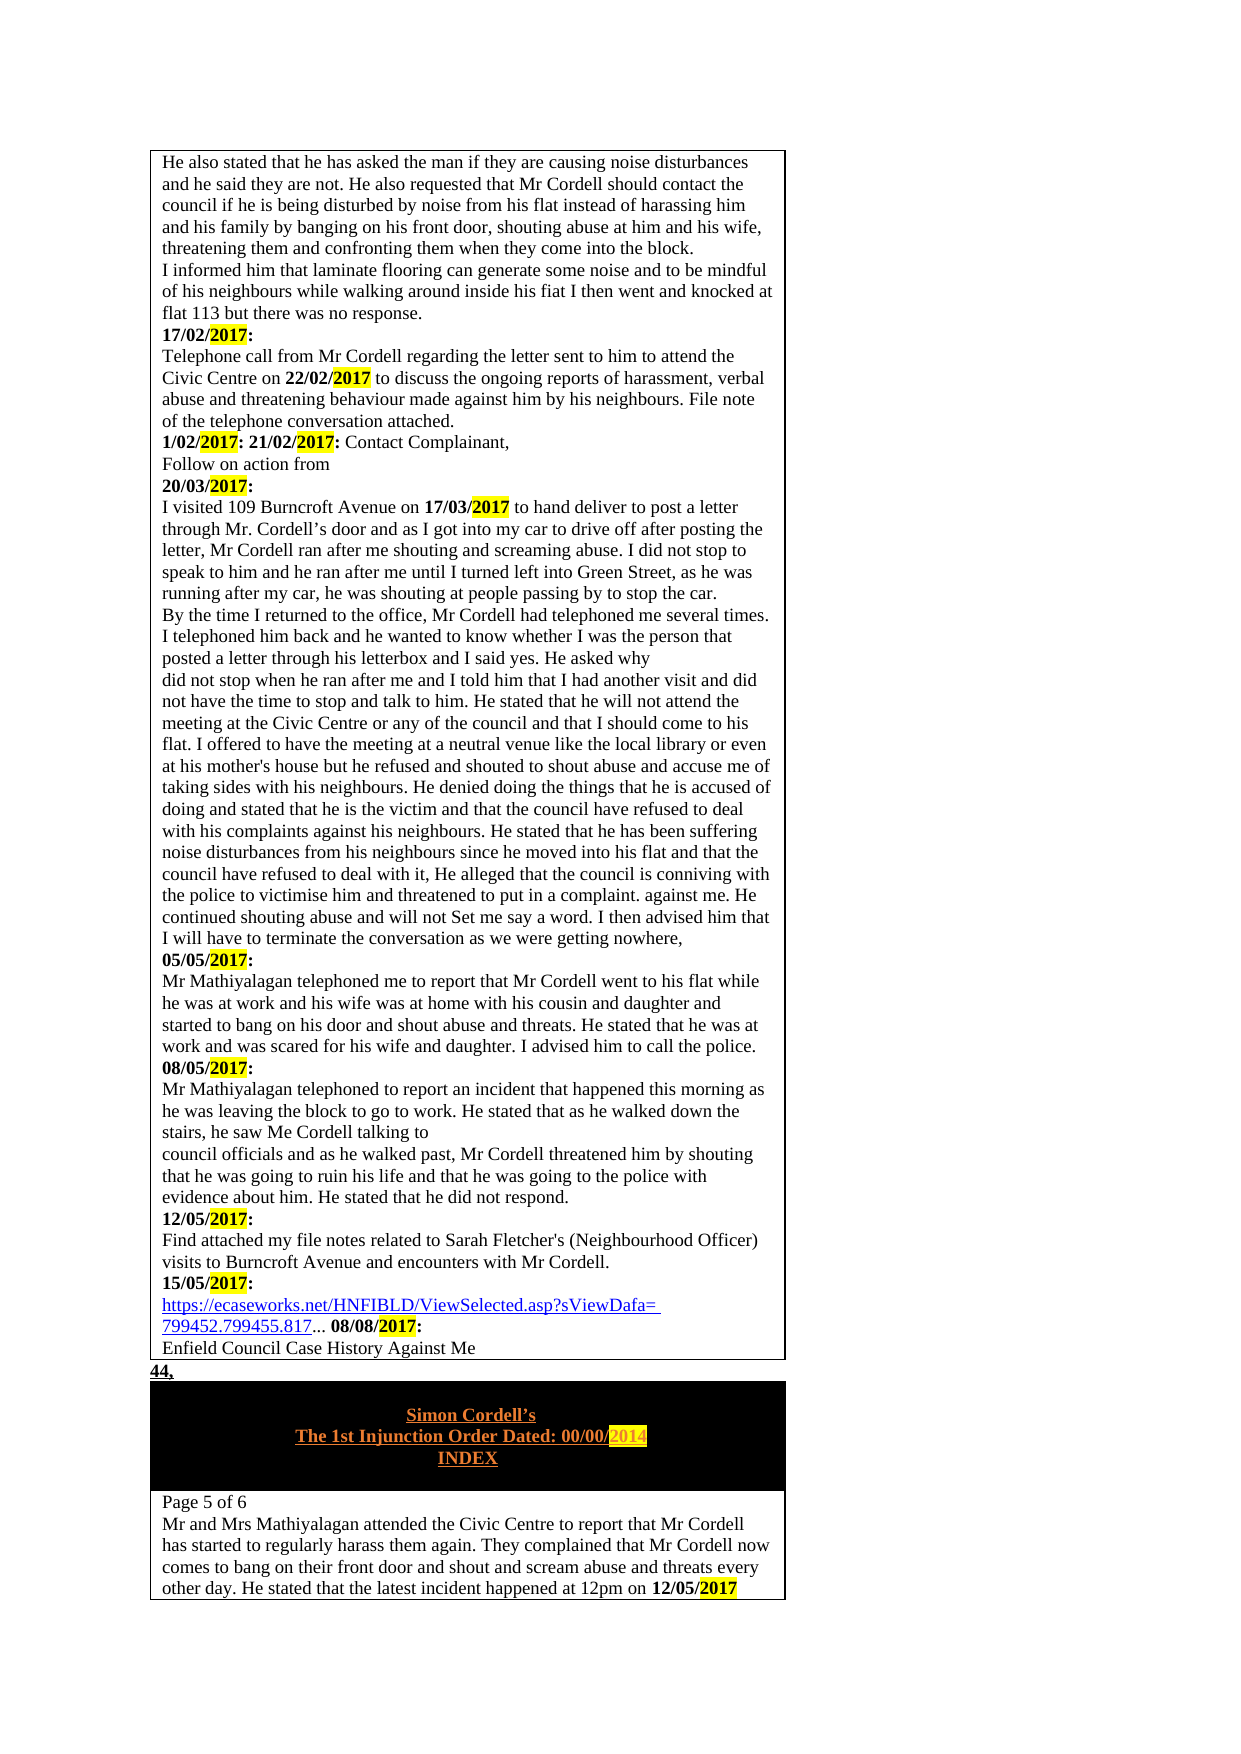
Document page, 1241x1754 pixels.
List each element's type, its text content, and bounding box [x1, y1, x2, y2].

table_header Simon Cordell’s The 1st Injunction Order Dated: 00/00/2014 INDEX [151, 1382, 784, 1490]
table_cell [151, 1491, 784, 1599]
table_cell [151, 151, 784, 1358]
text 44, [150, 1359, 1090, 1381]
